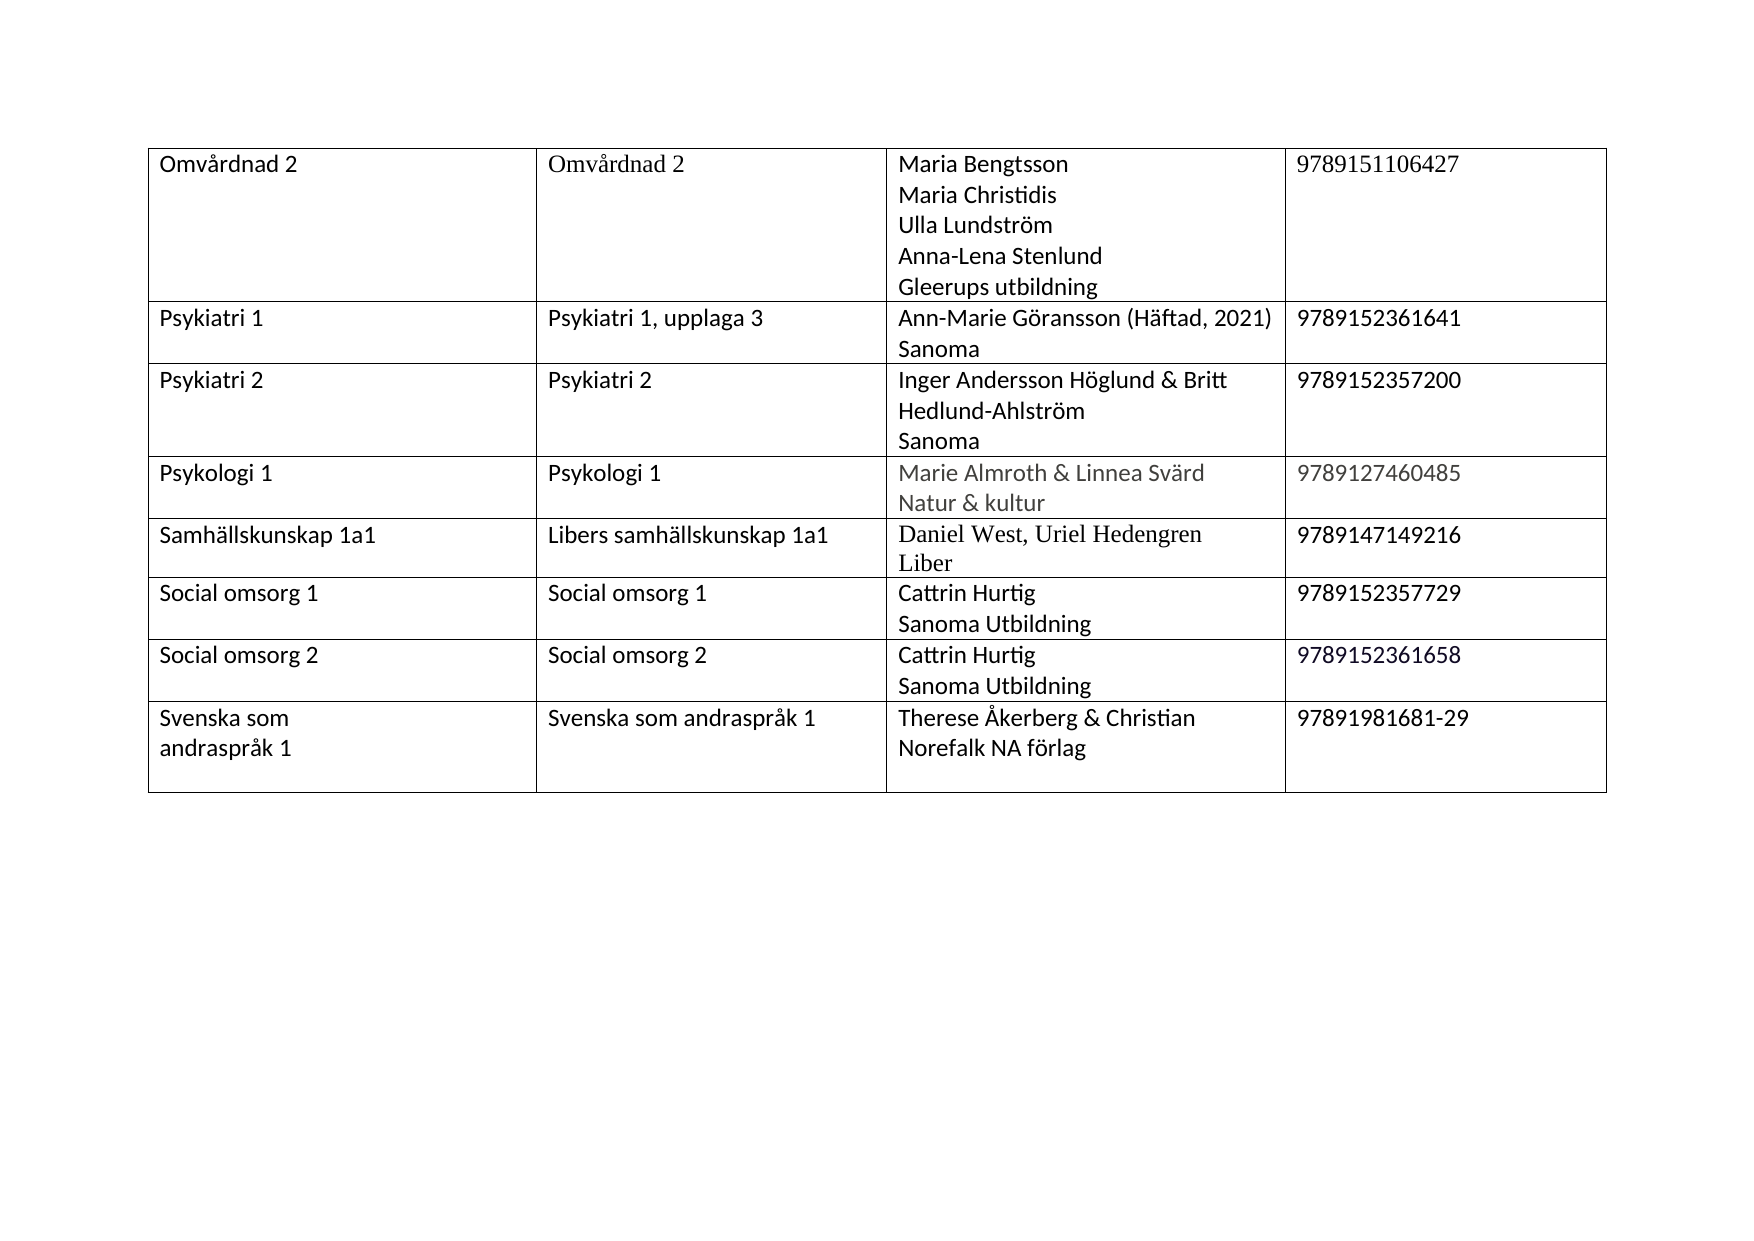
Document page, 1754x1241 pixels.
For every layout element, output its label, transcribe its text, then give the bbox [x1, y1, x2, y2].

table_cell Cattrin Hurtig Sanoma Utbildning [887, 640, 1285, 701]
table_cell 9789152357200 [1286, 364, 1606, 456]
table_cell Ann-Marie Göransson (Häftad, 2021) Sanoma [887, 302, 1285, 363]
table_cell Samhällskunskap 1a1 [149, 519, 536, 577]
table_header Omvårdnad 2 [149, 149, 536, 301]
table_cell 9789127460485 [1286, 457, 1606, 518]
table_cell Psykiatri 2 [149, 364, 536, 456]
table_cell Psykologi 1 [537, 457, 886, 518]
table_cell Social omsorg 2 [537, 640, 886, 701]
table_cell Social omsorg 1 [149, 578, 536, 639]
table_cell Daniel West, Uriel Hedengren Liber [887, 519, 1285, 577]
table_cell Psykiatri 1, upplaga 3 [537, 302, 886, 363]
table_cell Marie Almroth & Linnea Svärd Natur & kultur [887, 457, 1285, 518]
table_cell Social omsorg 2 [149, 640, 536, 701]
table_cell 9789152361641 [1286, 302, 1606, 363]
table_cell Cattrin Hurtig Sanoma Utbildning [887, 578, 1285, 639]
table_cell Therese Åkerberg & Christian Norefalk NA förlag [887, 702, 1285, 792]
table_cell Psykologi 1 [149, 457, 536, 518]
table_cell Inger Andersson Höglund & Britt Hedlund-Ahlström Sanoma [887, 364, 1285, 456]
table_cell Psykiatri 1 [149, 302, 536, 363]
table_header 9789151106427 [1286, 149, 1606, 301]
table_cell 9789152357729 [1286, 578, 1606, 639]
table_header Omvårdnad 2 [537, 149, 886, 301]
table_cell 97891981681-29 [1286, 702, 1606, 792]
table_header Maria Bengtsson Maria Christidis Ulla Lundström Anna-Lena Stenlund Gleerups utbildning [887, 149, 1285, 301]
table_cell Social omsorg 1 [537, 578, 886, 639]
table_cell Svenska som andraspråk 1 [537, 702, 886, 792]
table_cell 9789152361658 [1286, 640, 1606, 701]
table_cell 9789147149216 [1286, 519, 1606, 577]
table_cell Psykiatri 2 [537, 364, 886, 456]
table_cell Svenska som andraspråk 1 [149, 702, 536, 792]
table_cell Libers samhällskunskap 1a1 [537, 519, 886, 577]
